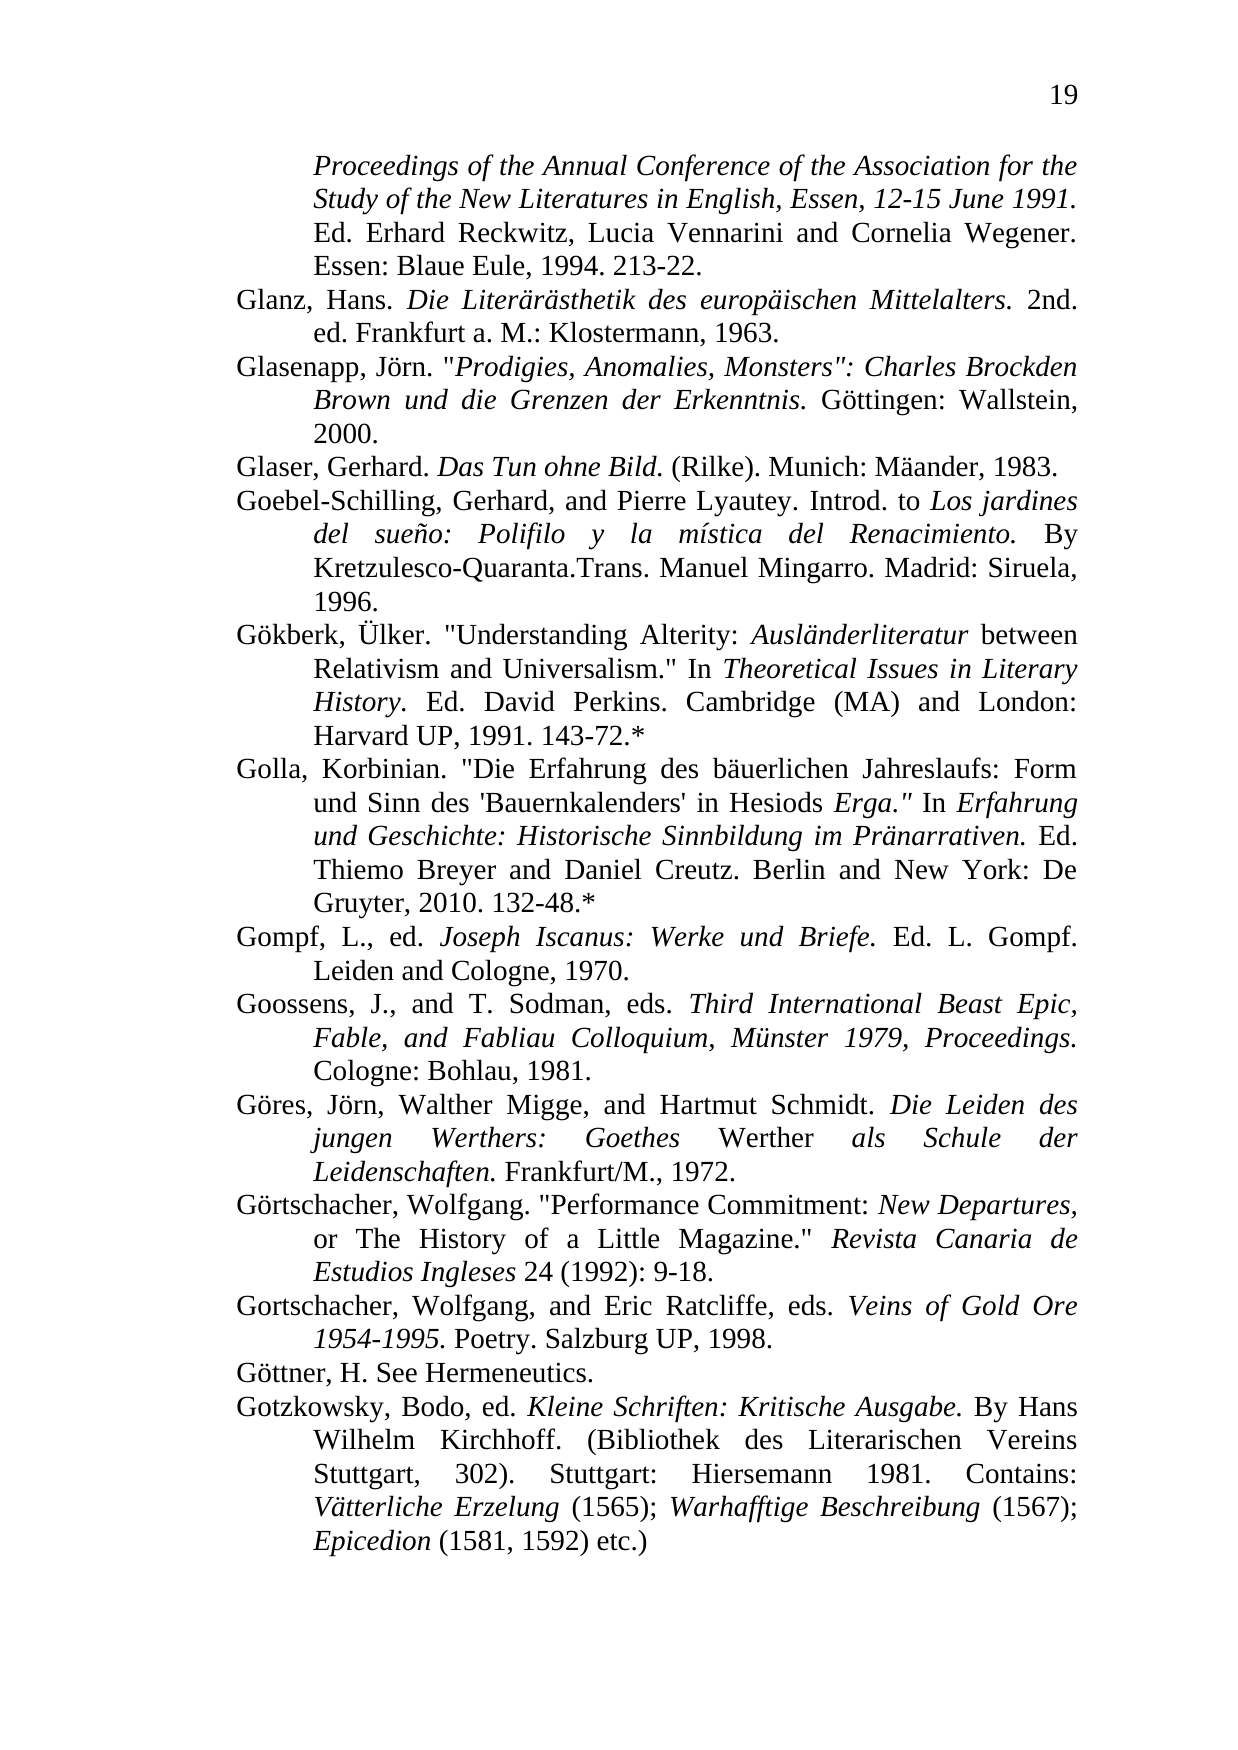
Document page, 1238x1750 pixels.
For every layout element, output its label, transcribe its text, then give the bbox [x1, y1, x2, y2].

text Gotzkowsky, Bodo, ed. Kleine Schriften: Kritische Ausgabe. By Hans Wilhelm Kirchhoff. (Bibliothek des Literarischen Vereins Stuttgart, 302). Stuttgart: Hiersemann 1981. Contains: Vätterliche Erzelung (1565); Warhafftige Beschreibung (1567); Epicedion (1581, 1592) etc.) [236, 1389, 1078, 1556]
text Göttner, H. See Hermeneutics. [236, 1355, 1078, 1389]
text Gortschacher, Wolfgang, and Eric Ratcliffe, eds. Veins of Gold Ore 1954-1995. Poetry. Salzburg UP, 1998. [236, 1288, 1078, 1355]
text Goebel-Schilling, Gerhard, and Pierre Lyautey. Introd. to Los jardines del sueño: Polifilo y la mística del Renacimiento. By Kretzulesco-Quaranta.Trans. Manuel Mingarro. Madrid: Siruela, 1996. [236, 483, 1078, 617]
text Goossens, J., and T. Sodman, eds. Third International Beast Epic, Fable, and Fabliau Colloquium, Münster 1979, Proceedings. Cologne: Bohlau, 1981. [236, 986, 1078, 1087]
text Görtschacher, Wolfgang. "Performance Commitment: New Departures, or The History of a Little Magazine." Revista Canaria de Estudios Ingleses 24 (1992): 9-18. [236, 1187, 1078, 1288]
text Gompf, L., ed. Joseph Iscanus: Werke und Briefe. Ed. L. Gompf. Leiden and Cologne, 1970. [236, 919, 1078, 986]
text Glanz, Hans. Die Literärästhetik des europäischen Mittelalters. 2nd. ed. Frankfurt a. M.: Klostermann, 1963. [236, 282, 1078, 349]
text Golla, Korbinian. "Die Erfahrung des bäuerlichen Jahreslaufs: Form und Sinn des 'Bauernkalenders' in Hesiods Erga." In Erfahrung und Geschichte: Historische Sinnbildung im Pränarrativen. Ed. Thiemo Breyer and Daniel Creutz. Berlin and New York: De Gruyter, 2010. 132-48.* [236, 751, 1078, 919]
text Gökberk, Ülker. "Understanding Alterity: Ausländerliteratur between Relativism and Universalism." In Theoretical Issues in Literary History. Ed. David Perkins. Cambridge (MA) and London: Harvard UP, 1991. 143-72.* [236, 617, 1078, 751]
text Göres, Jörn, Walther Migge, and Hartmut Schmidt. Die Leiden des jungen Werthers: Goethes Werther als Schule der Leidenschaften. Frankfurt/M., 1972. [236, 1087, 1078, 1187]
text Glasenapp, Jörn. "Prodigies, Anomalies, Monsters": Charles Brockden Brown und die Grenzen der Erkenntnis. Göttingen: Wallstein, 2000. [236, 349, 1078, 449]
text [236, 148, 1078, 282]
text Glaser, Gerhard. Das Tun ohne Bild. (Rilke). Munich: Mäander, 1983. [236, 449, 1078, 483]
